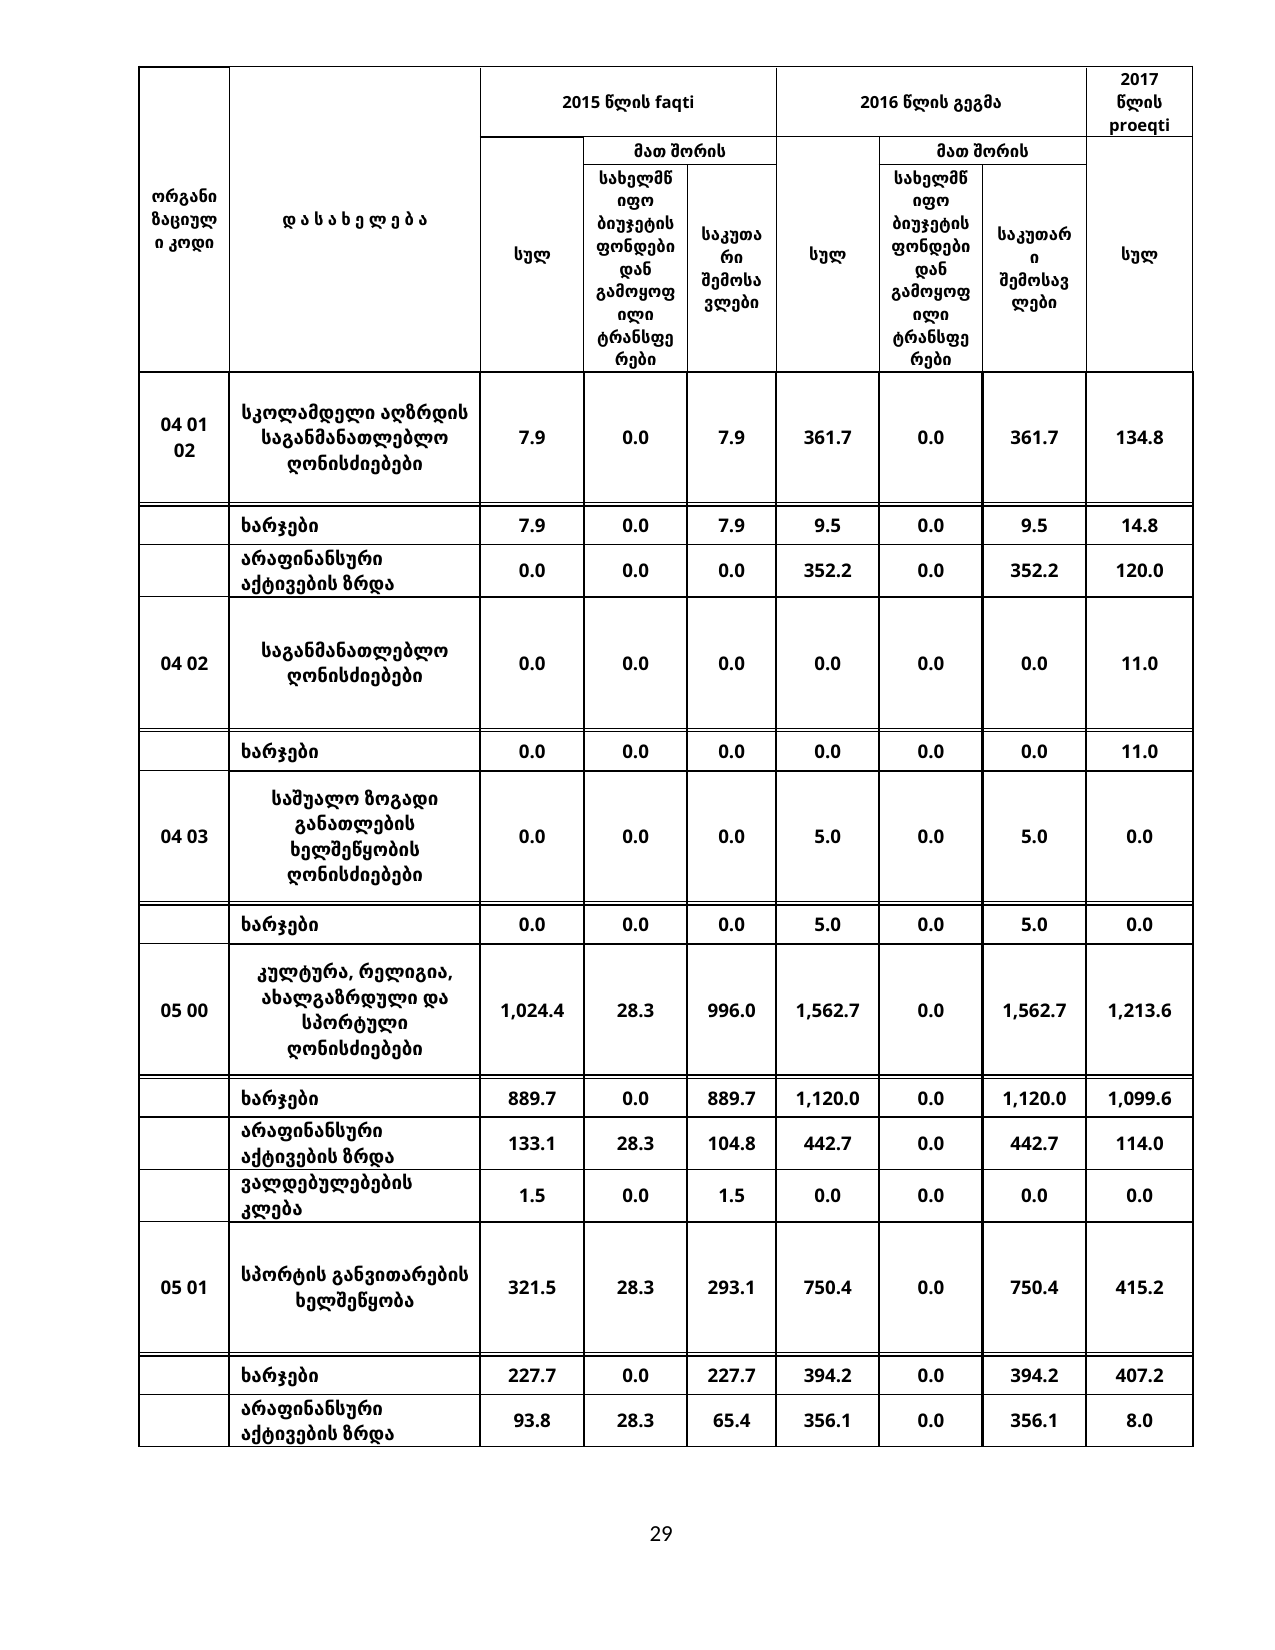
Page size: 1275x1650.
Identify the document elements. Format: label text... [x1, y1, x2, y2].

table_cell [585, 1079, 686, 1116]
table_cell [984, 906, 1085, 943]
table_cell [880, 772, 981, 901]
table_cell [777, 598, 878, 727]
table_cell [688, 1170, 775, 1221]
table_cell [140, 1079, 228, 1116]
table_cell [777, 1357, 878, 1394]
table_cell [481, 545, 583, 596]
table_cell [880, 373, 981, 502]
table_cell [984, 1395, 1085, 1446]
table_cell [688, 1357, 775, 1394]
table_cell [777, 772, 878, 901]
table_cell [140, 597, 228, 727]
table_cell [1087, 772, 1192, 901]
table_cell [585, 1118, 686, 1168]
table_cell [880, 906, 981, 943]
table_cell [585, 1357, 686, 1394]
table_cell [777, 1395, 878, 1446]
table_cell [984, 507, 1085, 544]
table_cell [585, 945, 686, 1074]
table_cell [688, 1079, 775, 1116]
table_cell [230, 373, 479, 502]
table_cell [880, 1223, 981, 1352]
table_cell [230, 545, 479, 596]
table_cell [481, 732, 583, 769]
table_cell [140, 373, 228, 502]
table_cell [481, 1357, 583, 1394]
table_header 2017 წლის proeqti [1087, 67, 1192, 136]
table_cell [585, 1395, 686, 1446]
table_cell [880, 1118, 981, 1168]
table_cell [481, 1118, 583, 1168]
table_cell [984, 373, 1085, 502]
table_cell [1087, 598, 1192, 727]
table_cell სულ [1087, 137, 1192, 371]
table_cell საკუთარი შემოსავლები [983, 165, 1086, 371]
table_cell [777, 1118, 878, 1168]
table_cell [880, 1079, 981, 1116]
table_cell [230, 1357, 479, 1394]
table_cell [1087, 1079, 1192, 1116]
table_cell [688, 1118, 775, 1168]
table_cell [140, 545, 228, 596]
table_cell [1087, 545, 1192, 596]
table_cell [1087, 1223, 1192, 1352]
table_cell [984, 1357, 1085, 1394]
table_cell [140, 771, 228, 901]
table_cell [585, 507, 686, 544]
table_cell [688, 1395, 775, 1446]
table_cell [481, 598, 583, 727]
table_cell მათ შორის [880, 137, 1086, 164]
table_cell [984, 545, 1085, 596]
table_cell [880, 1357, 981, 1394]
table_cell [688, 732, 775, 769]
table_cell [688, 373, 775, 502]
table_header ორგანიზაციული კოდი [140, 68, 229, 371]
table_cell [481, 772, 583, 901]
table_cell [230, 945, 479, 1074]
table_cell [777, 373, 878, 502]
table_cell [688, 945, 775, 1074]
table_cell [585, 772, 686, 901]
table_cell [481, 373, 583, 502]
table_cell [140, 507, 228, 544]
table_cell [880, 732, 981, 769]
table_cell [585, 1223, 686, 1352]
table_header 2015 წლის faqti [481, 67, 776, 136]
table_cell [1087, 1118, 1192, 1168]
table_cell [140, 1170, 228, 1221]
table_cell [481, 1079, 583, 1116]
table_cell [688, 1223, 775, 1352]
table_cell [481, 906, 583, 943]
table_cell სულ [777, 137, 879, 371]
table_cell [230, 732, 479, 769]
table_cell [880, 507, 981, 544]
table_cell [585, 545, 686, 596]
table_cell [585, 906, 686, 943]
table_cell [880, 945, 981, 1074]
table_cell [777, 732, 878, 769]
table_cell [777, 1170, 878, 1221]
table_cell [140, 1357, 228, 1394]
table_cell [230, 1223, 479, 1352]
table_cell სახელმწიფო ბიუჯეტის ფონდებიდან გამოყოფილი ტრანსფერები [880, 165, 982, 371]
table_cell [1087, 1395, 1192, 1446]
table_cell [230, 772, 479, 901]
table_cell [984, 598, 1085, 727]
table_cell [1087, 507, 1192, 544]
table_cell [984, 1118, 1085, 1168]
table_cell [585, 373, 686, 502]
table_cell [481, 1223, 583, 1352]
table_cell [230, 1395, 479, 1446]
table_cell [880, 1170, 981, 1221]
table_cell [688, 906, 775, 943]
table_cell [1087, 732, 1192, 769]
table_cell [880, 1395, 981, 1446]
table_cell სახელმწიფო ბიუჯეტის ფონდებიდან გამოყოფილი ტრანსფერები [584, 165, 687, 371]
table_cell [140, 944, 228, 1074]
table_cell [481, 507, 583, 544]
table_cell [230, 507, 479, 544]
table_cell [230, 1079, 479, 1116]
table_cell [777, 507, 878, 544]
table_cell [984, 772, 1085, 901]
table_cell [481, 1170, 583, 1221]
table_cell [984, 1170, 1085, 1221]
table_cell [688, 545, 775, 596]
table_cell სულ [481, 138, 583, 371]
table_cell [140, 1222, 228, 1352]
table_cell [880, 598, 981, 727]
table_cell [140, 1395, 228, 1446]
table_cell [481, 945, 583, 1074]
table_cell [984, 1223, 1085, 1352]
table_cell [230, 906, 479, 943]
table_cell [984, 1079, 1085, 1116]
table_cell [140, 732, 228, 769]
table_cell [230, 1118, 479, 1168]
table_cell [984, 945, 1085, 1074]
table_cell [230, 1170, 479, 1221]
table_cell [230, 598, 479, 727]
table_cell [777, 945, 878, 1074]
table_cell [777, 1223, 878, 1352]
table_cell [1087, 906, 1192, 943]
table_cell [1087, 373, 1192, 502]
table_cell მათ შორის [584, 137, 776, 164]
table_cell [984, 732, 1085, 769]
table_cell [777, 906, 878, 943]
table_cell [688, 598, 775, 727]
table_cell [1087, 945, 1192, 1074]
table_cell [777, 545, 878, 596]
table_cell საკუთარი შემოსავლები [688, 165, 776, 371]
table_header 2016 წლის გეგმა [777, 67, 1086, 136]
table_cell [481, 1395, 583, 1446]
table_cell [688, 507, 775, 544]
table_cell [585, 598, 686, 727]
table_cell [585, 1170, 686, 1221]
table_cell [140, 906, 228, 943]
table_header დ ა ს ა ხ ე ლ ე ბ ა [230, 67, 480, 371]
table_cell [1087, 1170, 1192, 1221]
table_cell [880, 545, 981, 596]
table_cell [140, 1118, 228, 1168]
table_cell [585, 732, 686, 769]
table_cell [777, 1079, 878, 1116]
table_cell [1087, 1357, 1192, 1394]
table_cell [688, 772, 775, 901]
